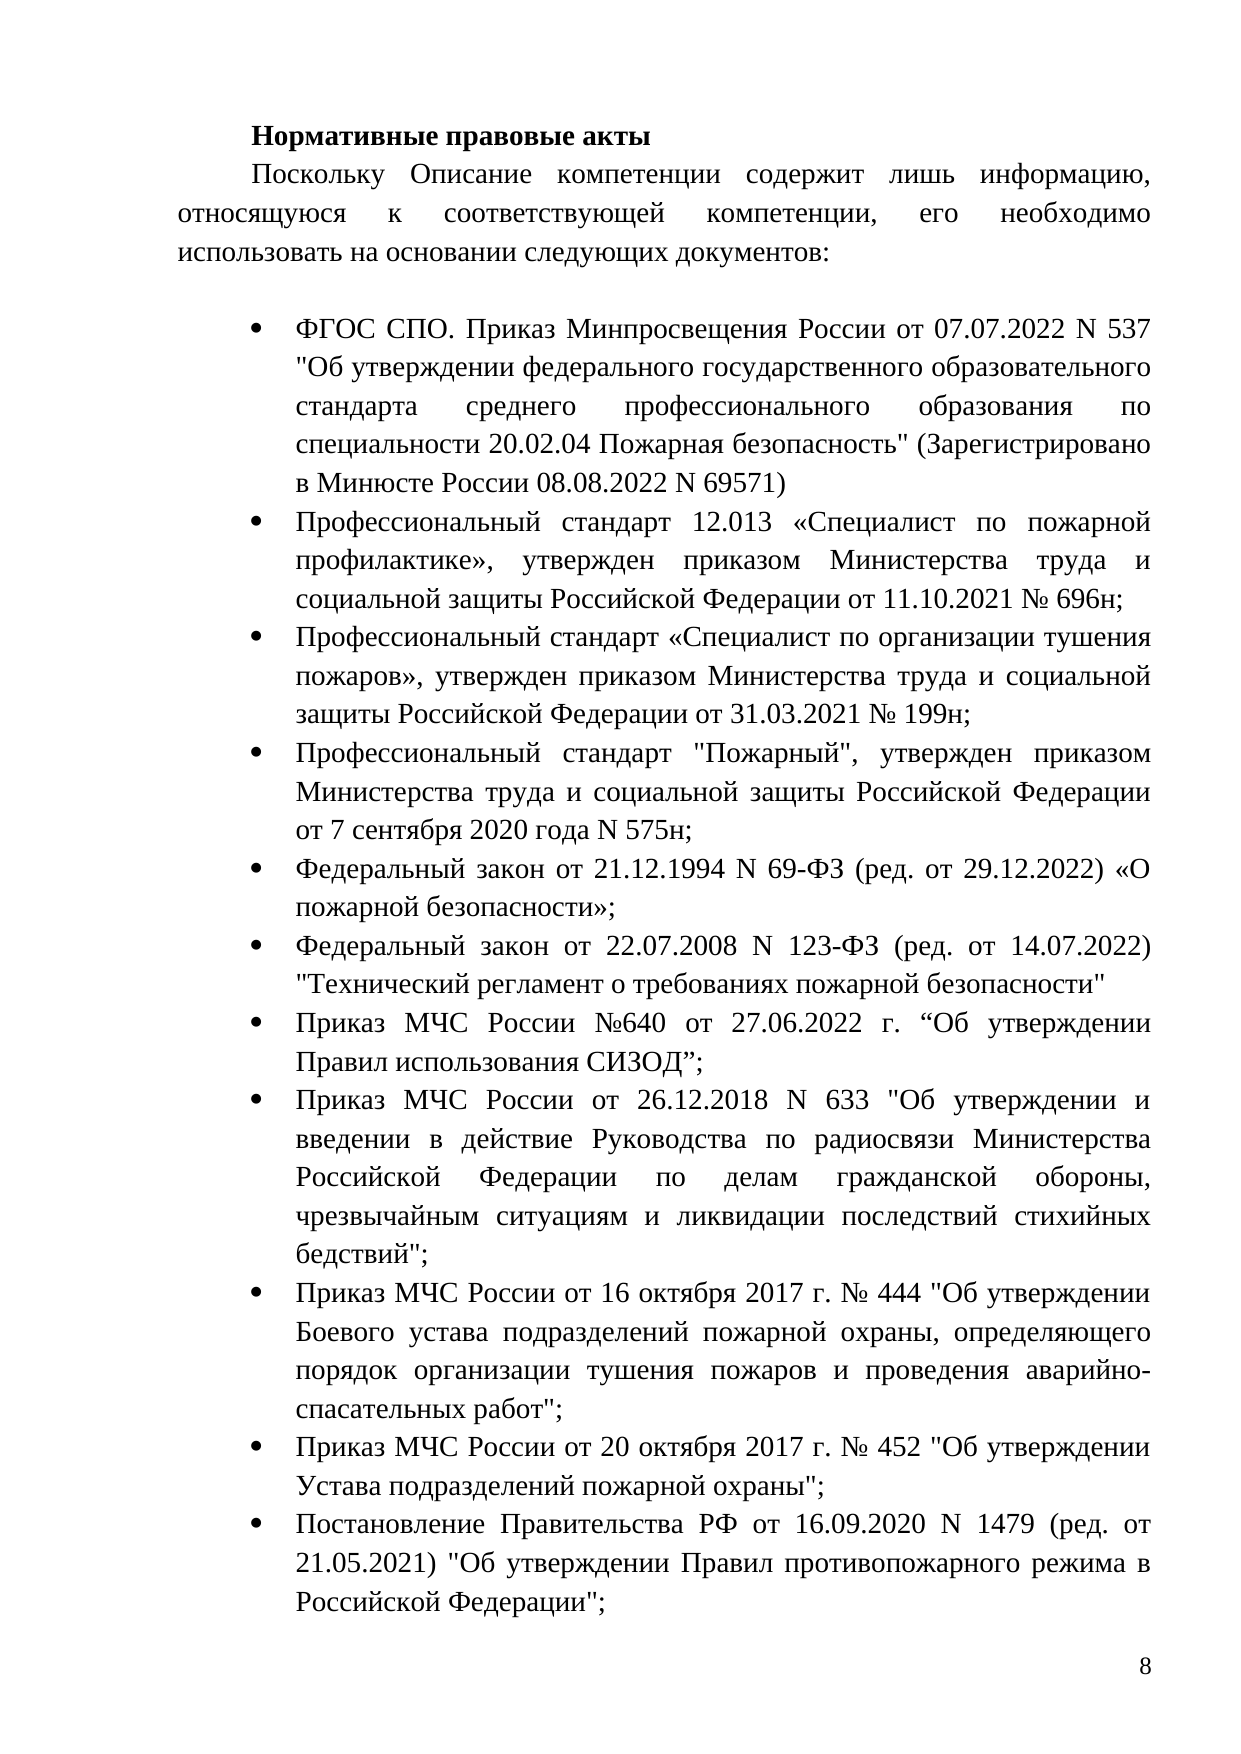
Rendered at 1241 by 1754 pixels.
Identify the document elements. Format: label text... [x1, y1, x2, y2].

list Профессиональный стандарт 12.013 «Специалист по пожарной профилактике», утвержден приказом Министерства труда и социальной защиты Российской Федерации от 11.10.2021 № 696н; [251, 504, 1152, 614]
list ФГОС СПО. Приказ Минпросвещения России от 07.07.2022 N 537 "Об утверждении федерального государственного образовательного стандарта среднего профессионального образования по специальности 20.02.04 Пожарная безопасность" (Зарегистрировано в Минюсте России 08.08.2022 N 69571) [251, 311, 1152, 499]
list Федеральный закон от 22.07.2008 N 123-ФЗ (ред. от 14.07.2022) "Технический регламент о требованиях пожарной безопасности" [251, 928, 1152, 1000]
list Приказ МЧС России от 16 октября 2017 г. № 444 "Об утверждении Боевого устава подразделений пожарной охраны, определяющего порядок организации тушения пожаров и проведения аварийно-спасательных работ"; [251, 1275, 1152, 1424]
text Поскольку Описание компетенции содержит лишь информацию, относящуюся к соответствующей компетенции, его необходимо использовать на основании следующих документов: [177, 157, 1152, 267]
list Профессиональный стандарт «Специалист по организации тушения пожаров», утвержден приказом Министерства труда и социальной защиты Российской Федерации от 31.03.2021 № 199н; [251, 619, 1152, 730]
list Приказ МЧС России от 26.12.2018 N 633 "Об утверждении и введении в действие Руководства по радиосвязи Министерства Российской Федерации по делам гражданской обороны, чрезвычайным ситуациям и ликвидации последствий стихийных бедствий"; [251, 1082, 1152, 1270]
list Приказ МЧС России от 20 октября 2017 г. № 452 "Об утверждении Устава подразделений пожарной охраны"; [251, 1429, 1152, 1502]
list Приказ МЧС России №640 от 27.06.2022 г. “Об утверждении Правил использования СИЗОД”; [251, 1005, 1152, 1077]
text Нормативные правовые акты [177, 118, 1152, 152]
list Профессиональный стандарт "Пожарный", утвержден приказом Министерства труда и социальной защиты Российской Федерации от 7 сентября 2020 года N 575н; [251, 735, 1152, 846]
list Постановление Правительства РФ от 16.09.2020 N 1479 (ред. от 21.05.2021) "Об утверждении Правил противопожарного режима в Российской Федерации"; [251, 1507, 1152, 1617]
list Федеральный закон от 21.12.1994 N 69-ФЗ (ред. от 29.12.2022) «О пожарной безопасности»; [251, 851, 1152, 923]
